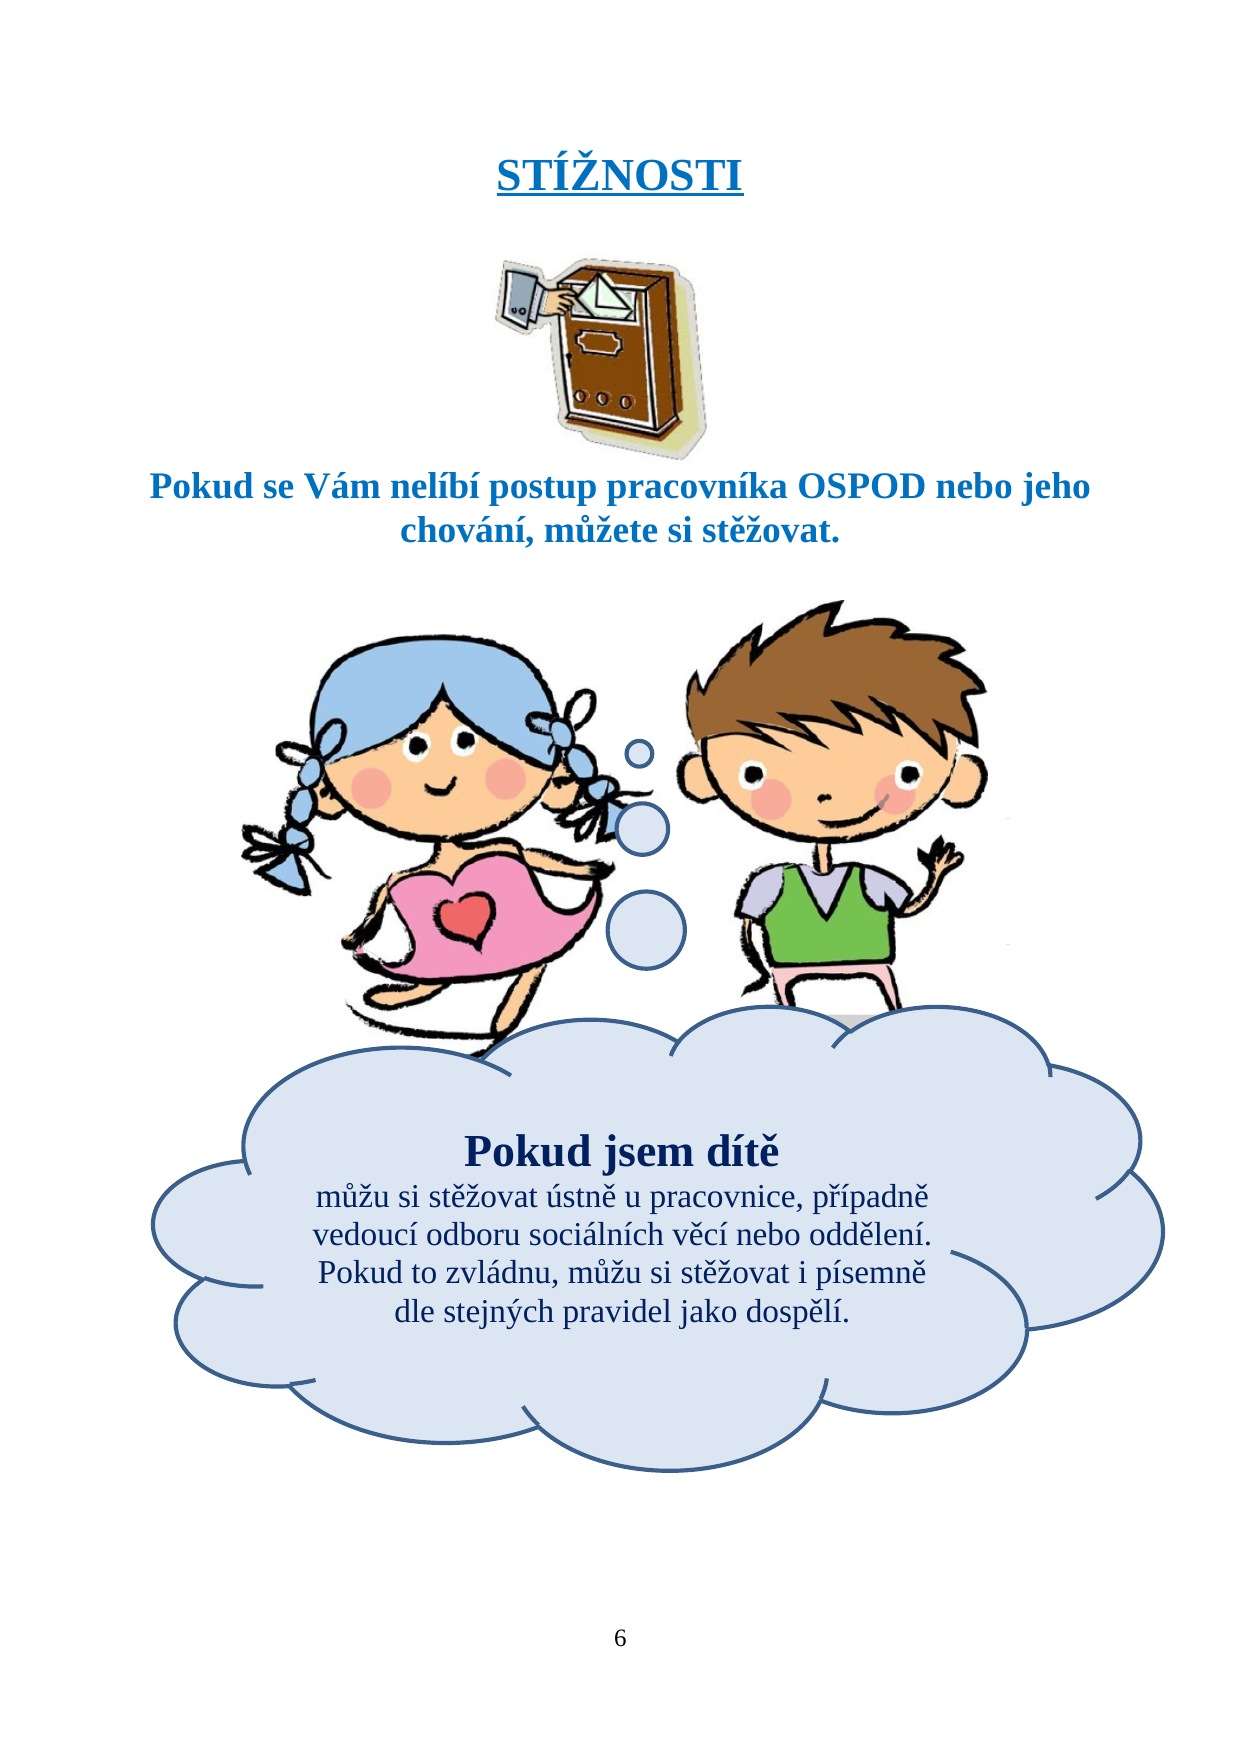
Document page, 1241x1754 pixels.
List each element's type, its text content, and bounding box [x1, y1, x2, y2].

picture [230, 583, 1011, 1092]
picture [492, 252, 708, 461]
text Pokud se Vám nelíbí postup pracovníka OSPOD nebo jeho chování, můžete si stěžovat. [148, 464, 1093, 550]
text STÍŽNOSTI [148, 148, 1093, 200]
